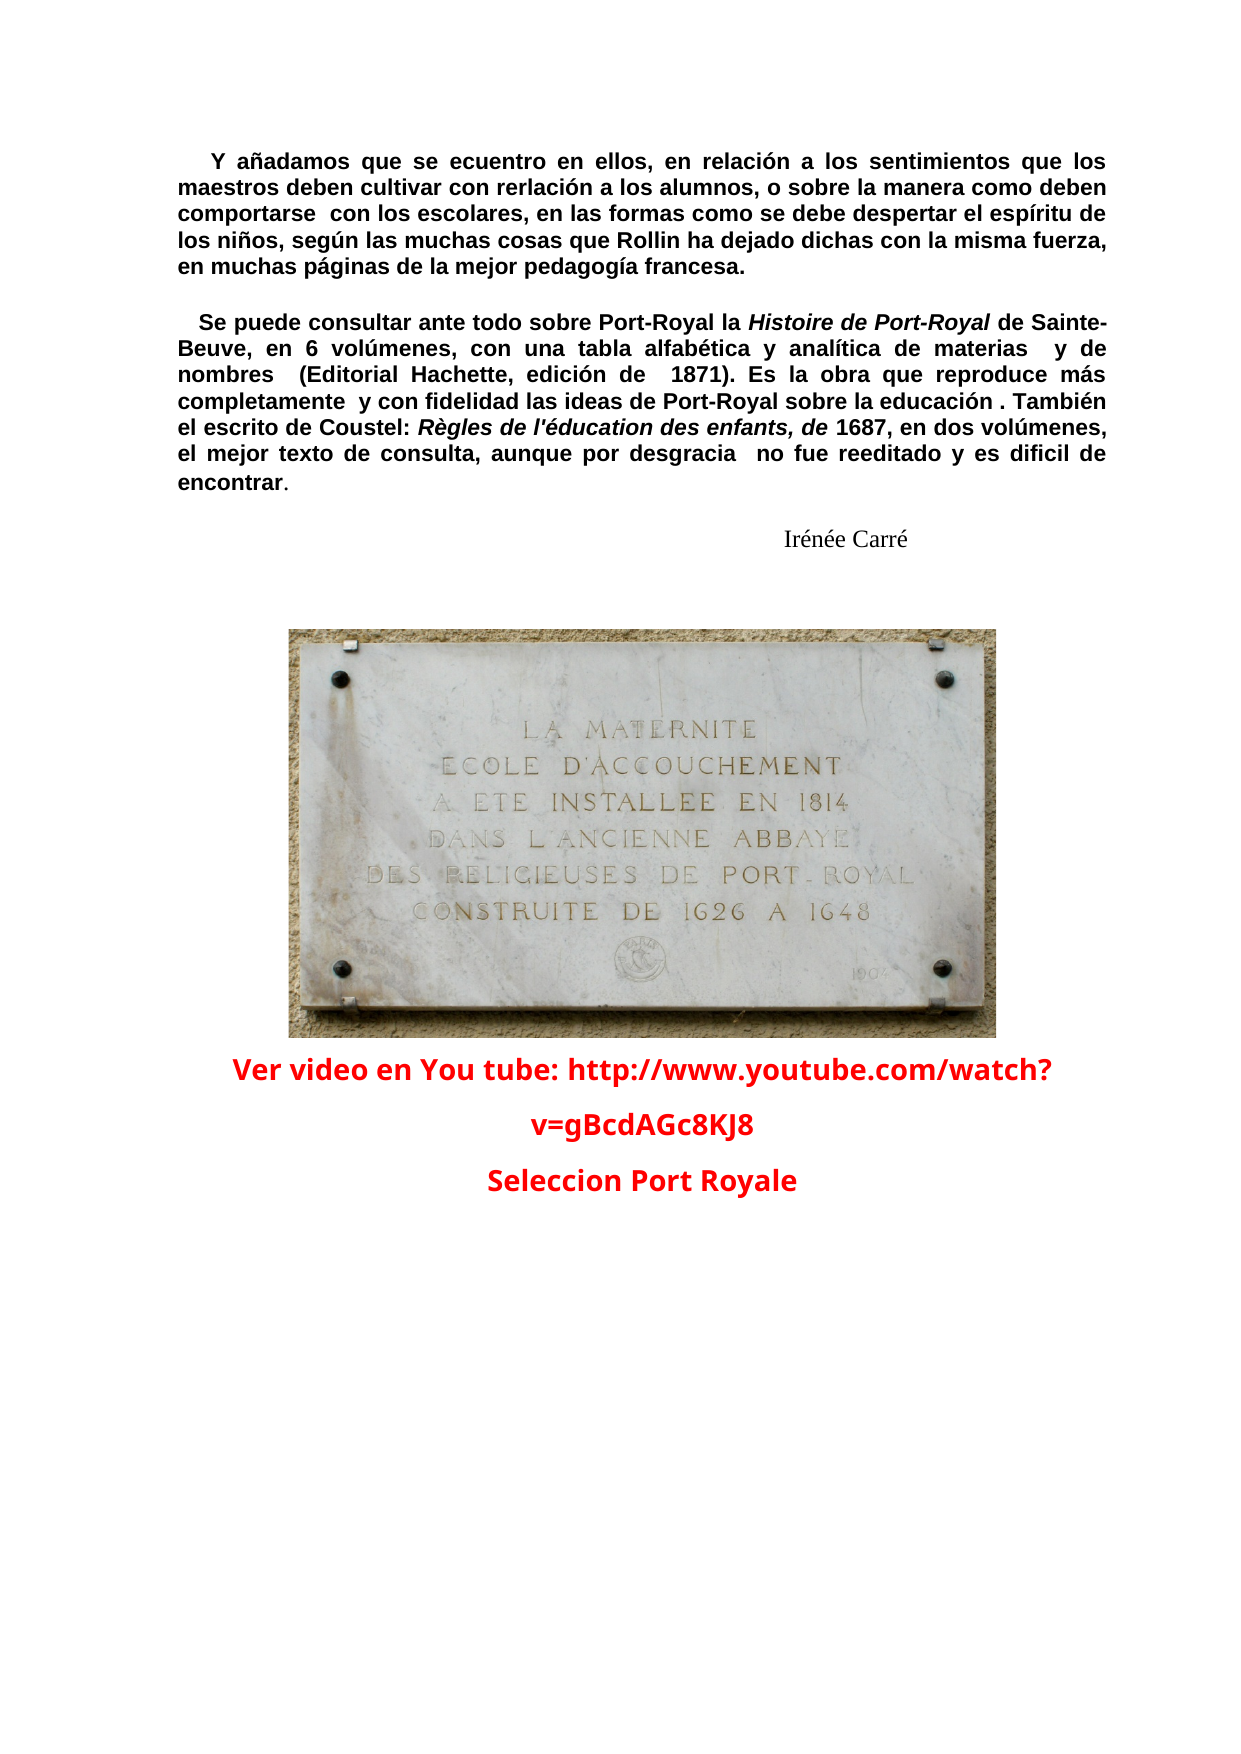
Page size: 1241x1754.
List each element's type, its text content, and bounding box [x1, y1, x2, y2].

text Y añadamos que se ecuentro en ellos, en relación a los sentimientos que los maestros deben cultivar con rerlación a los alumnos, o sobre la manera como deben comportarse con los escolares, en las formas como se debe despertar el espíritu de los niños, según las muchas cosas que Rollin ha dejado dichas con la misma fuerza, en muchas páginas de la mejor pedagogía francesa. [177, 148, 1107, 279]
text Seleccion Port Royale [177, 1160, 1107, 1199]
picture [288, 629, 997, 1038]
text Irénée Carré [177, 524, 1107, 553]
text Se puede consultar ante todo sobre Port-Royal la Histoire de Port-Royal de Sainte-Beuve, en 6 volúmenes, con una tabla alfabética y analítica de materias y de nombres (Editorial Hachette, edición de 1871). Es la obra que reproduce más completamente y con fidelidad las ideas de Port-Royal sobre la educación . También el escrito de Coustel: Règles de l'éducation des enfants, de 1687, en dos volúmenes, el mejor texto de consulta, aunque por desgracia no fue reeditado y es dificil de encontrar. [177, 308, 1107, 495]
text Ver video en You tube: http://www.youtube.com/watch?v=gBcdAGc8KJ8 [177, 1049, 1107, 1144]
